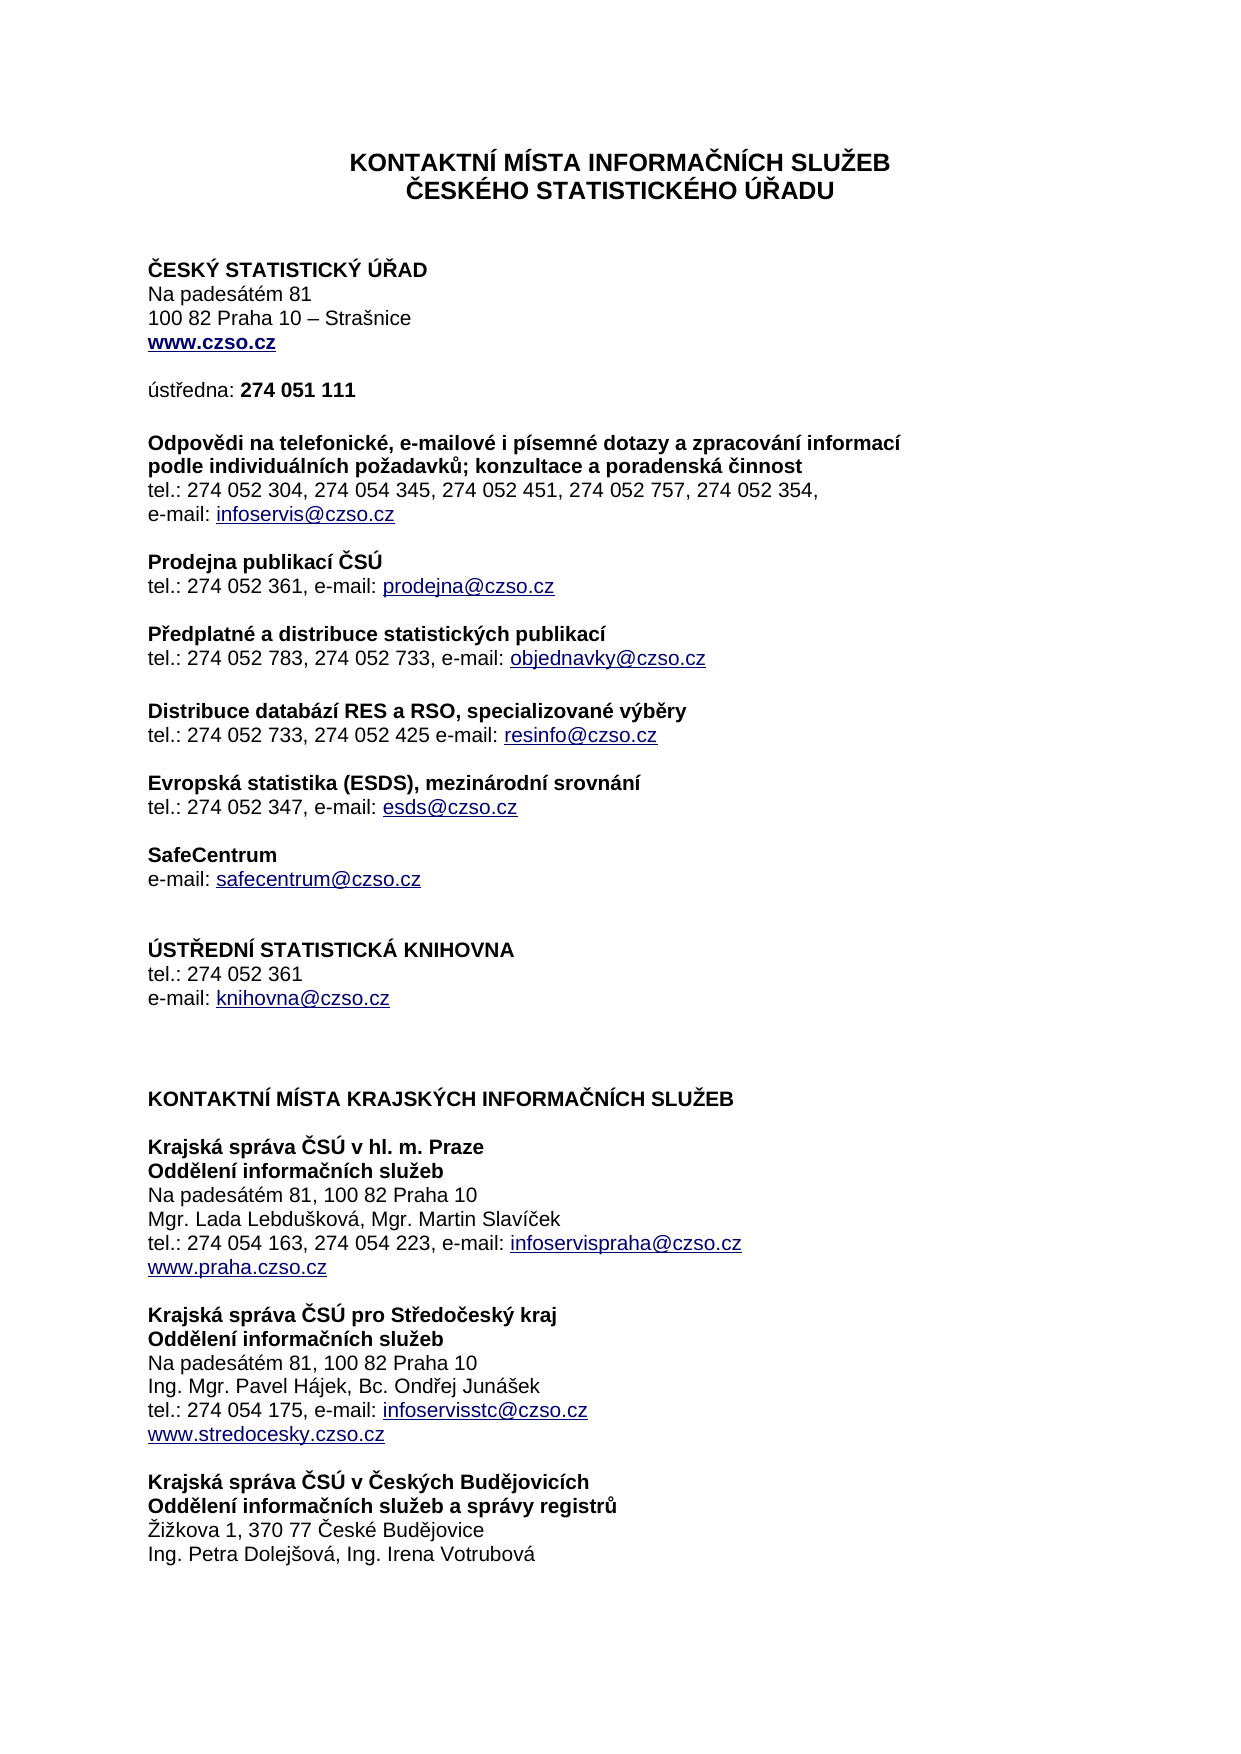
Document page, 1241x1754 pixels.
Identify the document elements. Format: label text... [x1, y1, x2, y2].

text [148, 1494, 1093, 1566]
text e-mail: safecentrum@czso.cz ÚSTŘEDNÍ STATISTICKÁ KNIHOVNA tel.: 274 052 361 e-mail: knihovna@czso.cz [148, 866, 1093, 1063]
text Evropská statistika (ESDS), mezinárodní srovnání tel.: 274 052 347, e-mail: esds@czso.cz [148, 771, 1093, 818]
text Oddělení informačních služeb Na padesátém 81, 100 82 Praha 10 Mgr. Lada Lebdušková, Mgr. Martin Slavíček tel.: 274 054 163, 274 054 223, e-mail: infoservispraha@czso.cz www.praha.czso.cz Krajská správa ČSÚ pro Středočeský kraj [148, 1159, 1093, 1326]
text ČESKÝ STATISTICKÝ ÚŘAD Na padesátém 81 100 82 Praha 10 – Strašnice www.czso.cz ústředna: 274 051 111 [148, 258, 1093, 430]
text Prodejna publikací ČSÚ tel.: 274 052 361, e-mail: prodejna@czso.cz [148, 550, 1093, 598]
text tel.: 274 052 733, 274 052 425 e-mail: resinfo@czso.cz [148, 723, 1093, 747]
text Distribuce databází RES a RSO, specializované výběry [148, 699, 1093, 723]
text SafeCentrum [148, 842, 1093, 866]
text KONTAKTNÍ MÍSTA INFORMAČNÍCH SLUŽEB ČESKÉHO STATISTICKÉHO ÚŘADU [148, 148, 1093, 205]
text Oddělení informačních služeb Na padesátém 81, 100 82 Praha 10 Ing. Mgr. Pavel Hájek, Bc. Ondřej Junášek tel.: 274 054 175, e-mail: infoservisstc@czso.cz www.stredocesky.czso.cz Krajská správa ČSÚ v Českých Budějovicích [148, 1326, 1093, 1494]
text KONTAKTNÍ MÍSTA KRAJSKÝCH INFORMAČNÍCH SLUŽEB Krajská správa ČSÚ v hl. m. Praze [148, 1087, 1093, 1159]
text e-mail: infoservis@czso.cz [148, 502, 1093, 526]
text Předplatné a distribuce statistických publikací tel.: 274 052 783, 274 052 733, e-mail: objednavky@czso.cz [148, 598, 1093, 699]
text Odpovědi na telefonické, e-mailové i písemné dotazy a zpracování informací podle individuálních požadavků; konzultace a poradenská činnost tel.: 274 052 304, 274 054 345, 274 052 451, 274 052 757, 274 052 354, [148, 430, 1093, 502]
